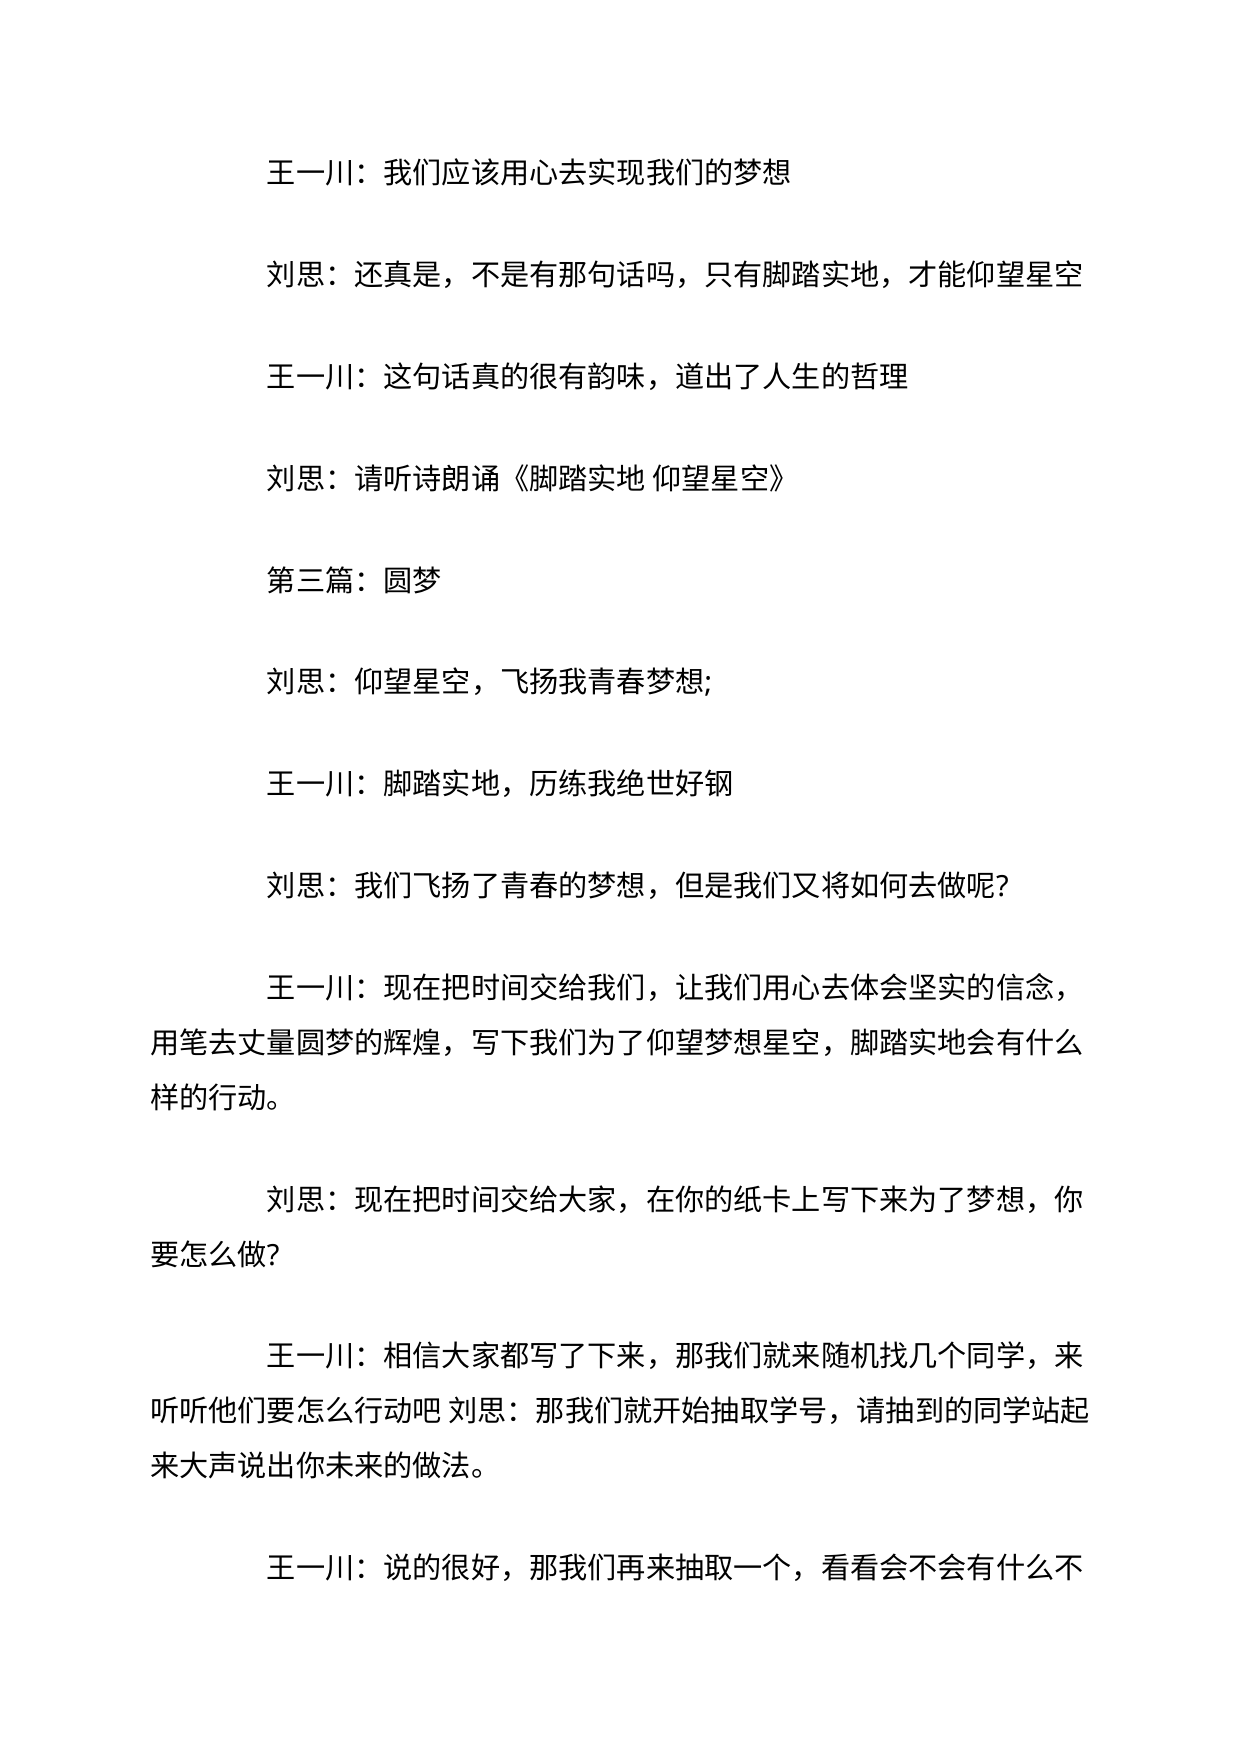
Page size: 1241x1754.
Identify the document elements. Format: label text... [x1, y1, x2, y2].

text 王一川：相信大家都写了下来，那我们就来随机找几个同学，来听听他们要怎么行动吧 刘思：那我们就开始抽取学号，请抽到的同学站起来大声说出你未来的做法。 [150, 1333, 1090, 1485]
text 刘思：请听诗朗诵《脚踏实地 仰望星空》 [150, 455, 1090, 498]
text 刘思：还真是，不是有那句话吗，只有脚踏实地，才能仰望星空 [150, 252, 1090, 294]
text 刘思：仰望星空，飞扬我青春梦想; [150, 659, 1090, 701]
text 王一川：现在把时间交给我们，让我们用心去体会坚实的信念，用笔去丈量圆梦的辉煌，写下我们为了仰望梦想星空，脚踏实地会有什么样的行动。 [150, 964, 1090, 1117]
text 刘思：我们飞扬了青春的梦想，但是我们又将如何去做呢? [150, 863, 1090, 905]
text 第三篇：圆梦 [150, 557, 1090, 599]
text 王一川：我们应该用心去实现我们的梦想 [150, 150, 1090, 192]
text 王一川：这句话真的很有韵味，道出了人生的哲理 [150, 353, 1090, 396]
text 刘思：现在把时间交给大家，在你的纸卡上写下来为了梦想，你要怎么做? [150, 1176, 1090, 1273]
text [150, 1544, 1090, 1587]
text 王一川：脚踏实地，历练我绝世好钢 [150, 761, 1090, 803]
